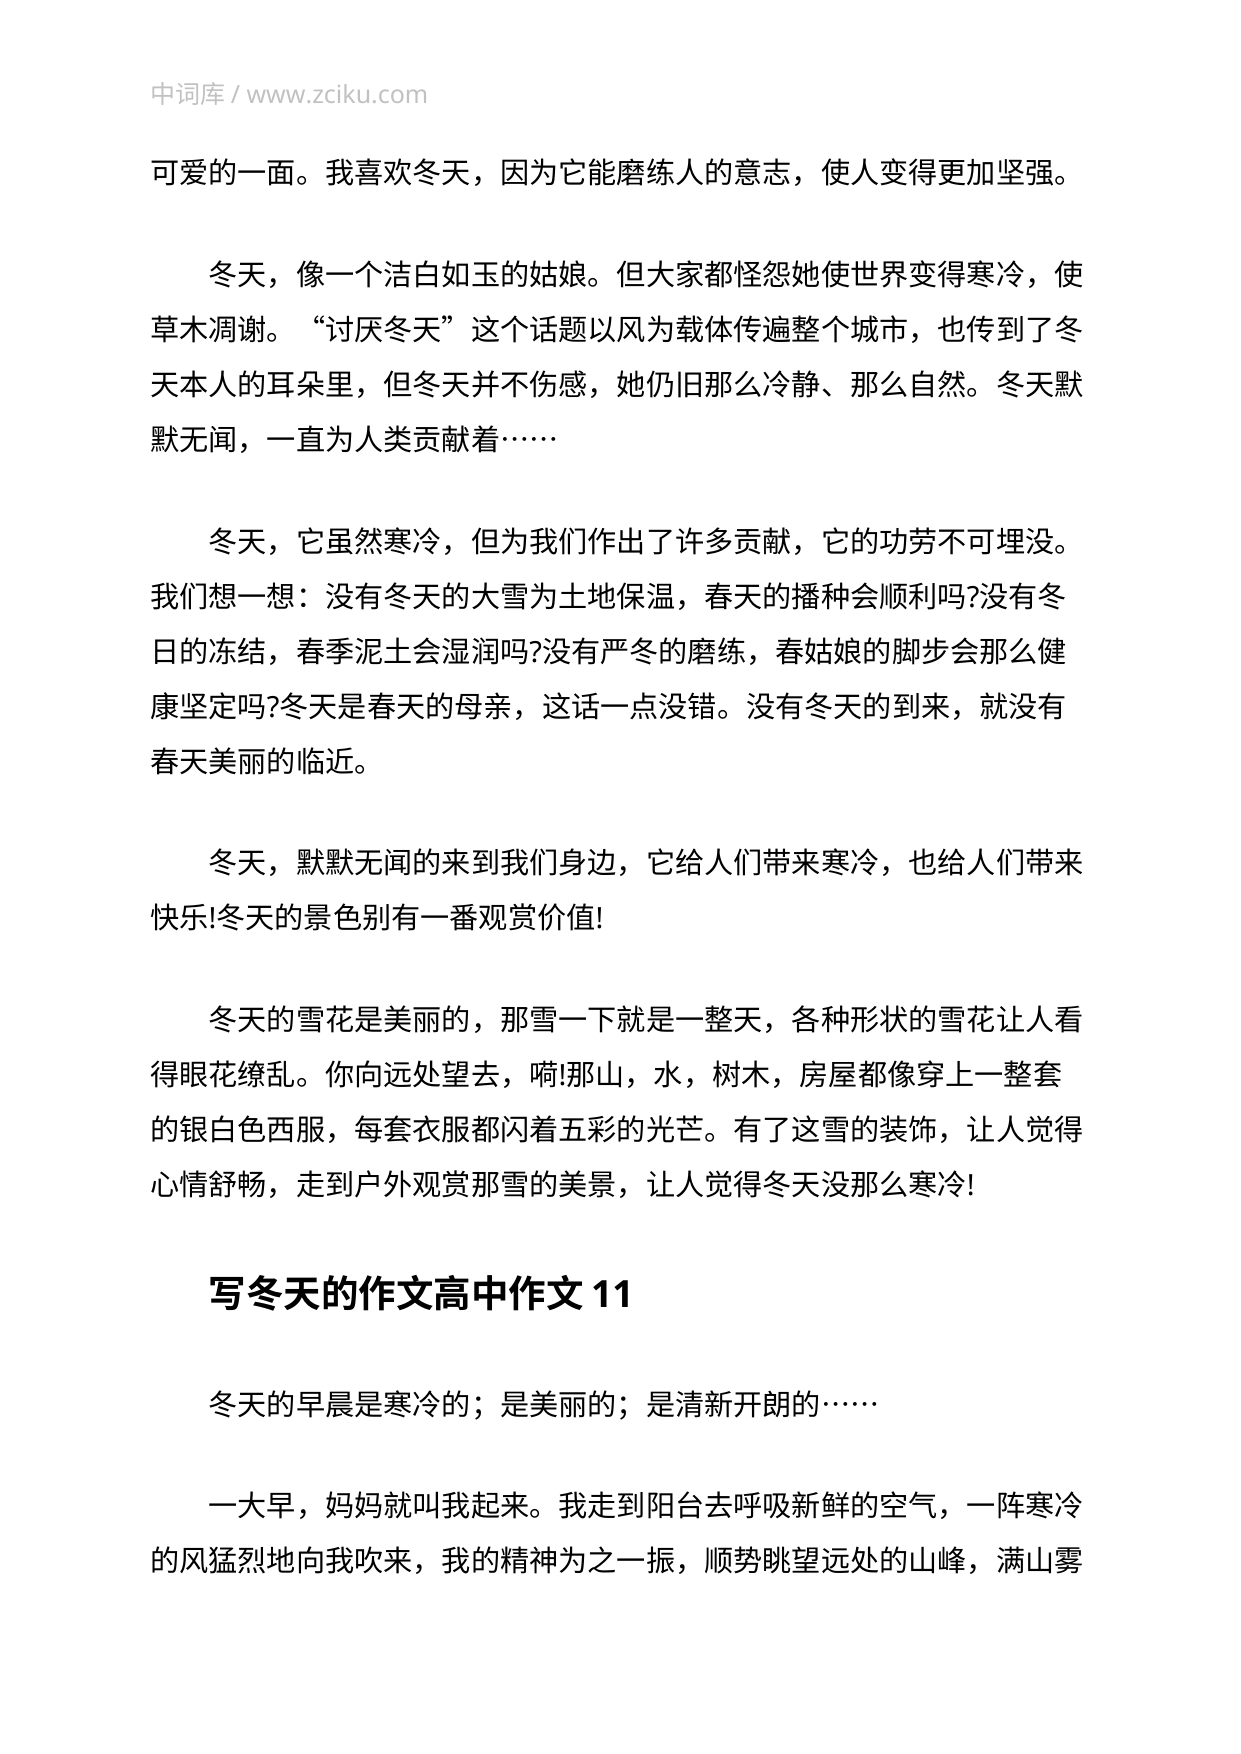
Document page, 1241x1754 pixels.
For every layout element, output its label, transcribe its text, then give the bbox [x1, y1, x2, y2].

text 冬天的雪花是美丽的，那雪一下就是一整天，各种形状的雪花让人看得眼花缭乱。你向远处望去，嗬!那山，水，树木，房屋都像穿上一整套的银白色西服，每套衣服都闪着五彩的光芒。有了这雪的装饰，让人觉得心情舒畅，走到户外观赏那雪的美景，让人觉得冬天没那么寒冷! [150, 997, 1090, 1204]
text 冬天，默默无闻的来到我们身边，它给人们带来寒冷，也给人们带来快乐!冬天的景色别有一番观赏价值! [150, 840, 1090, 937]
text 写冬天的作文高中作文11 [150, 1263, 1090, 1318]
text 冬天，它虽然寒冷，但为我们作出了许多贡献，它的功劳不可埋没。我们想一想：没有冬天的大雪为土地保温，春天的播种会顺利吗?没有冬日的冻结，春季泥土会湿润吗?没有严冬的磨练，春姑娘的脚步会那么健康坚定吗?冬天是春天的母亲，这话一点没错。没有冬天的到来，就没有春天美丽的临近。 [150, 518, 1090, 780]
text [150, 1483, 1090, 1580]
text 冬天，像一个洁白如玉的姑娘。但大家都怪怨她使世界变得寒冷，使草木凋谢。“讨厌冬天”这个话题以风为载体传遍整个城市，也传到了冬天本人的耳朵里，但冬天并不伤感，她仍旧那么冷静、那么自然。冬天默默无闻，一直为人类贡献着…… [150, 252, 1090, 459]
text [150, 150, 1090, 192]
text 冬天的早晨是寒冷的；是美丽的；是清新开朗的…… [150, 1381, 1090, 1423]
